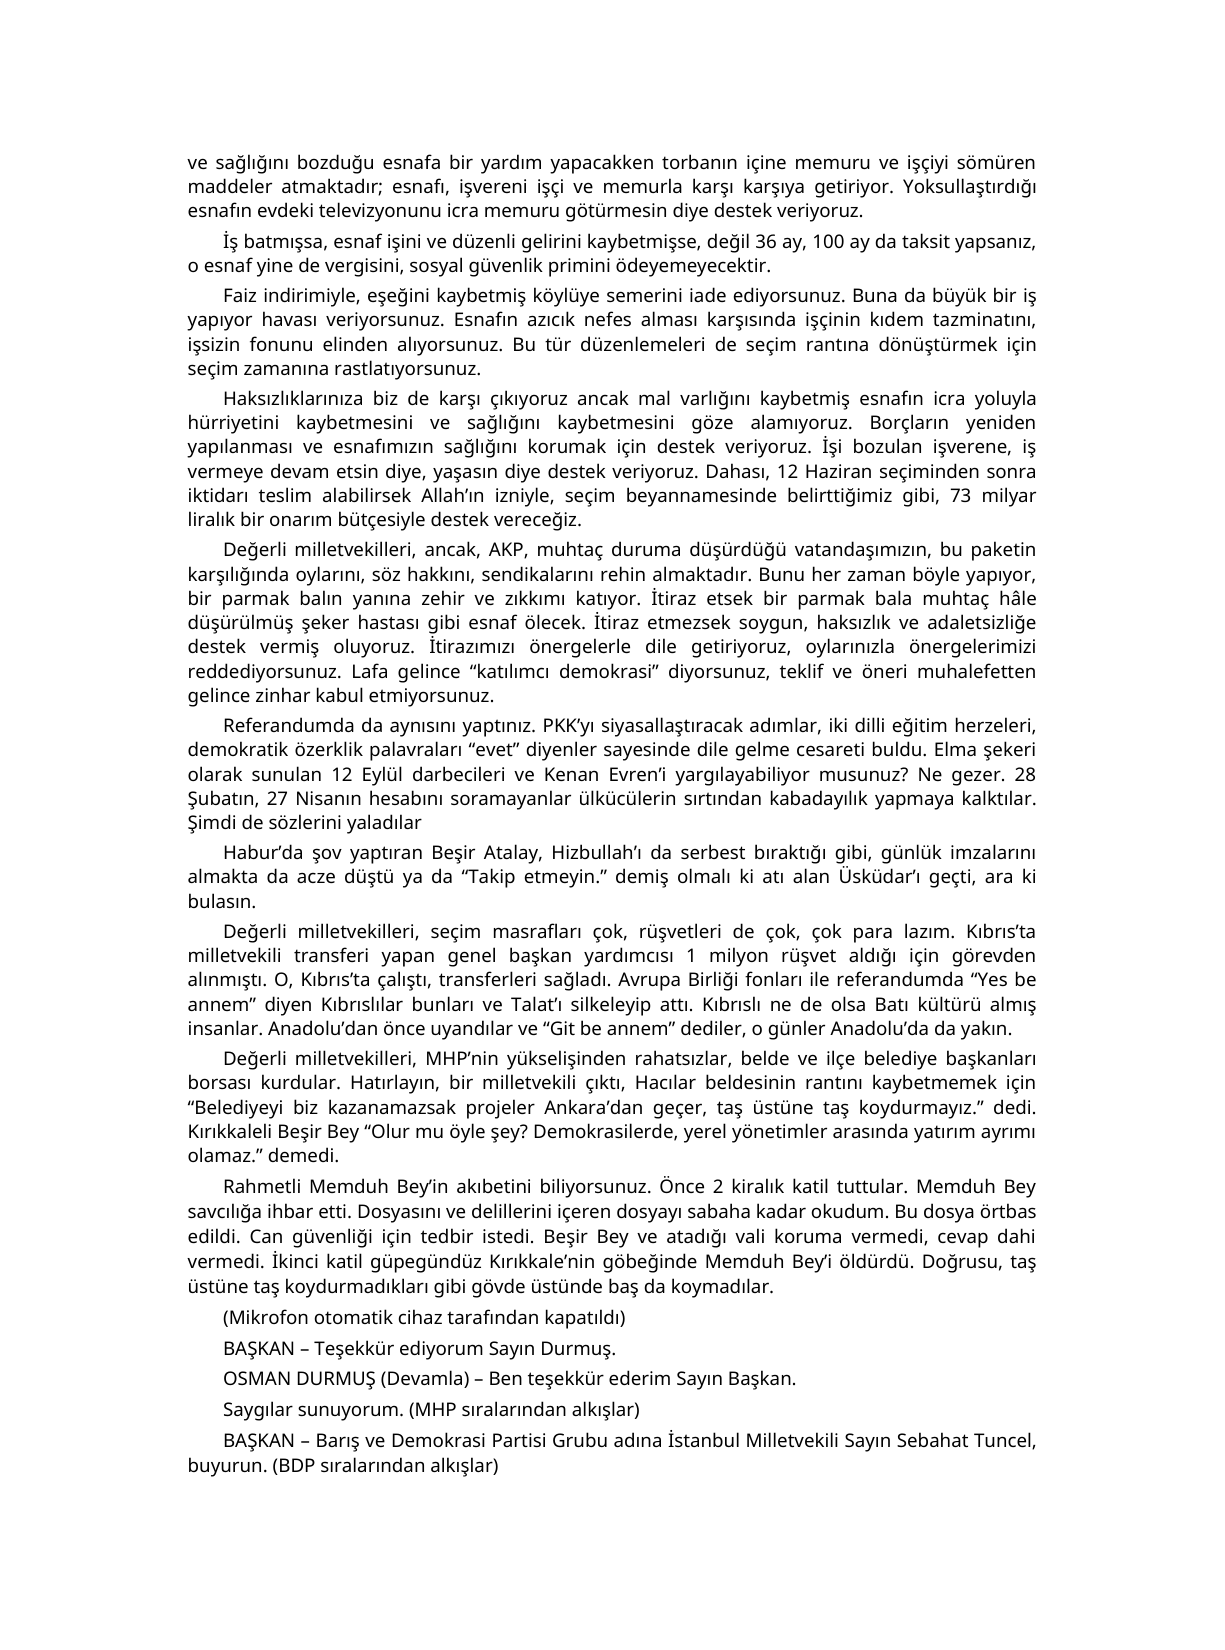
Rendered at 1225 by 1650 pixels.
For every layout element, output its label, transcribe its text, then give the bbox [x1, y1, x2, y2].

text BAŞKAN – Teşekkür ediyorum Sayın Durmuş. [187, 1335, 1037, 1360]
text Haksızlıklarınıza biz de karşı çıkıyoruz ancak mal varlığını kaybetmiş esnafın icra yoluyla hürriyetini kaybetmesini ve sağlığını kaybetmesini göze alamıyoruz. Borçların yeniden yapılanması ve esnafımızın sağlığını korumak için destek veriyoruz. İşi bozulan işverene, iş vermeye devam etsin diye, yaşasın diye destek veriyoruz. Dahası, 12 Haziran seçiminden sonra iktidarı teslim alabilirsek Allah’ın izniyle, seçim beyannamesinde belirttiğimiz gibi, 73 milyar liralık bir onarım bütçesiyle destek vereceğiz. [187, 386, 1037, 532]
text OSMAN DURMUŞ (Devamla) – Ben teşekkür ederim Sayın Başkan. [187, 1366, 1037, 1391]
text Değerli milletvekilleri, MHP’nin yükselişinden rahatsızlar, belde ve ilçe belediye başkanları borsası kurdular. Hatırlayın, bir milletvekili çıktı, Hacılar beldesinin rantını kaybetmemek için “Belediyeyi biz kazanamazsak projeler Ankara’dan geçer, taş üstüne taş koydurmayız.” dedi. Kırıkkaleli Beşir Bey “Olur mu öyle şey? Demokrasilerde, yerel yönetimler arasında yatırım ayrımı olamaz.” demedi. [187, 1046, 1037, 1167]
text Değerli milletvekilleri, seçim masrafları çok, rüşvetleri de çok, çok para lazım. Kıbrıs’ta milletvekili transferi yapan genel başkan yardımcısı 1 milyon rüşvet aldığı için görevden alınmıştı. O, Kıbrıs’ta çalıştı, transferleri sağladı. Avrupa Birliği fonları ile referandumda “Yes be annem” diyen Kıbrıslılar bunları ve Talat’ı silkeleyip attı. Kıbrıslı ne de olsa Batı kültürü almış insanlar. Anadolu’dan önce uyandılar ve “Git be annem” dediler, o günler Anadolu’da da yakın. [187, 919, 1037, 1040]
text Saygılar sunuyorum. (MHP sıralarından alkışlar) [187, 1397, 1037, 1422]
text Faiz indirimiyle, eşeğini kaybetmiş köylüye semerini iade ediyorsunuz. Buna da büyük bir iş yapıyor havası veriyorsunuz. Esnafın azıcık nefes alması karşısında işçinin kıdem tazminatını, işsizin fonunu elinden alıyorsunuz. Bu tür düzenlemeleri de seçim rantına dönüştürmek için seçim zamanına rastlatıyorsunuz. [187, 283, 1037, 380]
text (Mikrofon otomatik cihaz tarafından kapatıldı) [187, 1304, 1037, 1329]
text Değerli milletvekilleri, ancak, AKP, muhtaç duruma düşürdüğü vatandaşımızın, bu paketin karşılığında oylarını, söz hakkını, sendikalarını rehin almaktadır. Bunu her zaman böyle yapıyor, bir parmak balın yanına zehir ve zıkkımı katıyor. İtiraz etsek bir parmak bala muhtaç hâle düşürülmüş şeker hastası gibi esnaf ölecek. İtiraz etmezsek soygun, haksızlık ve adaletsizliğe destek vermiş oluyoruz. İtirazımızı önergelerle dile getiriyoruz, oylarınızla önergelerimizi reddediyorsunuz. Lafa gelince “katılımcı demokrasi” diyorsunuz, teklif ve öneri muhalefetten gelince zinhar kabul etmiyorsunuz. [187, 537, 1037, 707]
text Rahmetli Memduh Bey’in akıbetini biliyorsunuz. Önce 2 kiralık katil tuttular. Memduh Bey savcılığa ihbar etti. Dosyasını ve delillerini içeren dosyayı sabaha kadar okudum. Bu dosya örtbas edildi. Can güvenliği için tedbir istedi. Beşir Bey ve atadığı vali koruma vermedi, cevap dahi vermedi. İkinci katil güpegündüz Kırıkkale’nin göbeğinde Memduh Bey’i öldürdü. Doğrusu, taş üstüne taş koydurmadıkları gibi gövde üstünde baş da koymadılar. [187, 1173, 1037, 1298]
text Referandumda da aynısını yaptınız. PKK’yı siyasallaştıracak adımlar, iki dilli eğitim herzeleri, demokratik özerklik palavraları “evet” diyenler sayesinde dile gelme cesareti buldu. Elma şekeri olarak sunulan 12 Eylül darbecileri ve Kenan Evren’i yargılayabiliyor musunuz? Ne gezer. 28 Şubatın, 27 Nisanın hesabını soramayanlar ülkücülerin sırtından kabadayılık yapmaya kalktılar. Şimdi de sözlerini yaladılar [187, 713, 1037, 834]
text BAŞKAN – Barış ve Demokrasi Partisi Grubu adına İstanbul Milletvekili Sayın Sebahat Tuncel, buyurun. (BDP sıralarından alkışlar) [187, 1427, 1037, 1477]
text Habur’da şov yaptıran Beşir Atalay, Hizbullah’ı da serbest bıraktığı gibi, günlük imzalarını almakta da acze düştü ya da “Takip etmeyin.” demiş olmalı ki atı alan Üsküdar’ı geçti, ara ki bulasın. [187, 840, 1037, 913]
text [187, 150, 1037, 223]
text İş batmışsa, esnaf işini ve düzenli gelirini kaybetmişse, değil 36 ay, 100 ay da taksit yapsanız, o esnaf yine de vergisini, sosyal güvenlik primini ödeyemeyecektir. [187, 229, 1037, 277]
